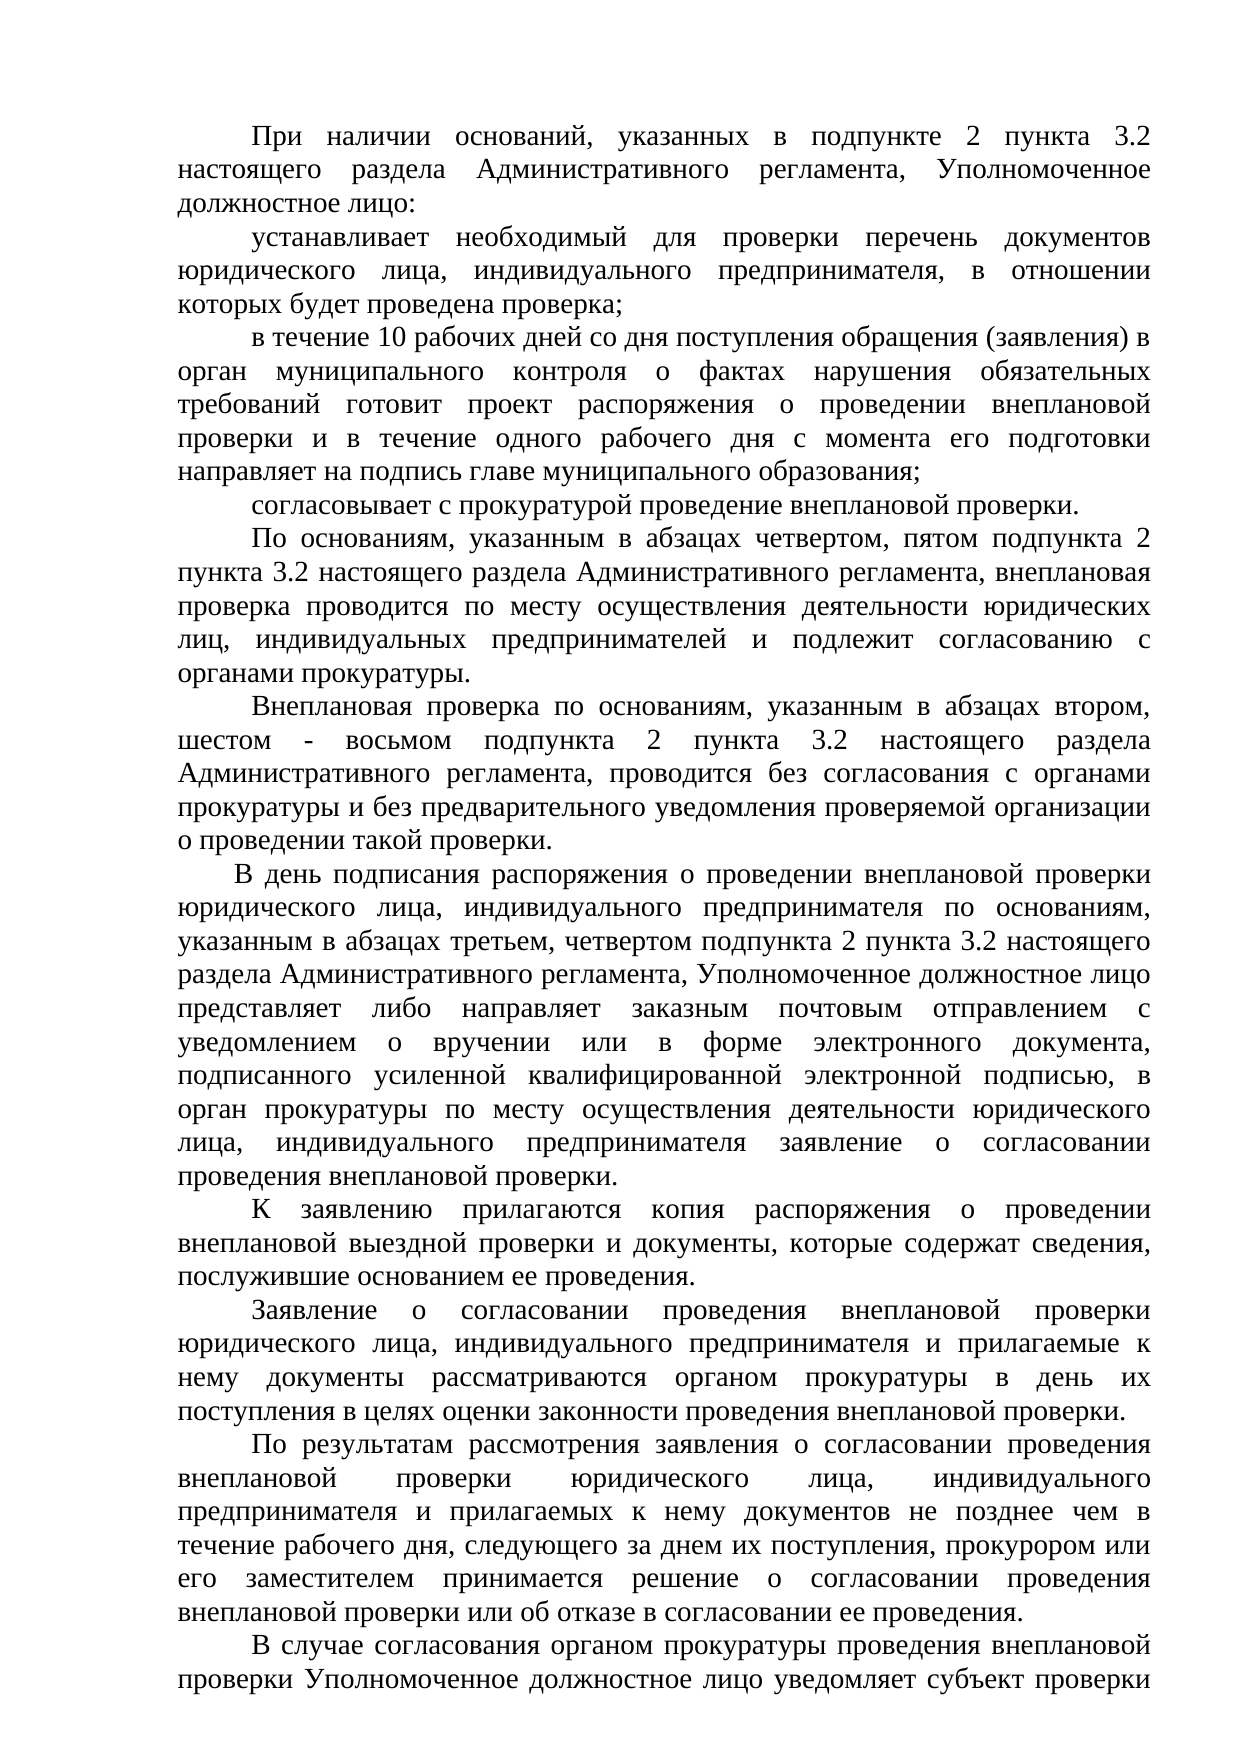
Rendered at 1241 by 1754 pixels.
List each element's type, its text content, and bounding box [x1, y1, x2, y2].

text В день подписания распоряжения о проведении внеплановой проверки юридического лица, индивидуального предпринимателя по основаниям, указанным в абзацах третьем, четвертом подпункта 2 пункта 3.2 настоящего раздела Административного регламента, Уполномоченное должностное лицо представляет либо направляет заказным почтовым отправлением с уведомлением о вручении или в форме электронного документа, подписанного усиленной квалифицированной электронной подписью, в орган прокуратуры по месту осуществления деятельности юридического лица, индивидуального предпринимателя заявление о согласовании проведения внеплановой проверки. [177, 856, 1152, 1191]
text При наличии оснований, указанных в подпункте 2 пункта 3.2 настоящего раздела Административного регламента, Уполномоченное должностное лицо: [177, 118, 1152, 219]
text Внеплановая проверка по основаниям, указанным в абзацах втором, шестом - восьмом подпункта 2 пункта 3.2 настоящего раздела Административного регламента, проводится без согласования с органами прокуратуры и без предварительного уведомления проверяемой организации о проведении такой проверки. [177, 688, 1152, 856]
text По основаниям, указанным в абзацах четвертом, пятом подпункта 2 пункта 3.2 настоящего раздела Административного регламента, внеплановая проверка проводится по месту осуществления деятельности юридических лиц, индивидуальных предпринимателей и подлежит согласованию с органами прокуратуры. [177, 521, 1152, 688]
text согласовывает с прокуратурой проведение внеплановой проверки. [177, 487, 1152, 521]
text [177, 1627, 1152, 1694]
text устанавливает необходимый для проверки перечень документов юридического лица, индивидуального предпринимателя, в отношении которых будет проведена проверка; [177, 219, 1152, 319]
text в течение 10 рабочих дней со дня поступления обращения (заявления) в орган муниципального контроля о фактах нарушения обязательных требований готовит проект распоряжения о проведении внеплановой проверки и в течение одного рабочего дня с момента его подготовки направляет на подпись главе муниципального образования; [177, 319, 1152, 487]
text По результатам рассмотрения заявления о согласовании проведения внеплановой проверки юридического лица, индивидуального предпринимателя и прилагаемых к нему документов не позднее чем в течение рабочего дня, следующего за днем их поступления, прокурором или его заместителем принимается решение о согласовании проведения внеплановой проверки или об отказе в согласовании ее проведения. [177, 1426, 1152, 1627]
text Заявление о согласовании проведения внеплановой проверки юридического лица, индивидуального предпринимателя и прилагаемые к нему документы рассматриваются органом прокуратуры в день их поступления в целях оценки законности проведения внеплановой проверки. [177, 1292, 1152, 1426]
text К заявлению прилагаются копия распоряжения о проведении внеплановой выездной проверки и документы, которые содержат сведения, послужившие основанием ее проведения. [177, 1191, 1152, 1292]
